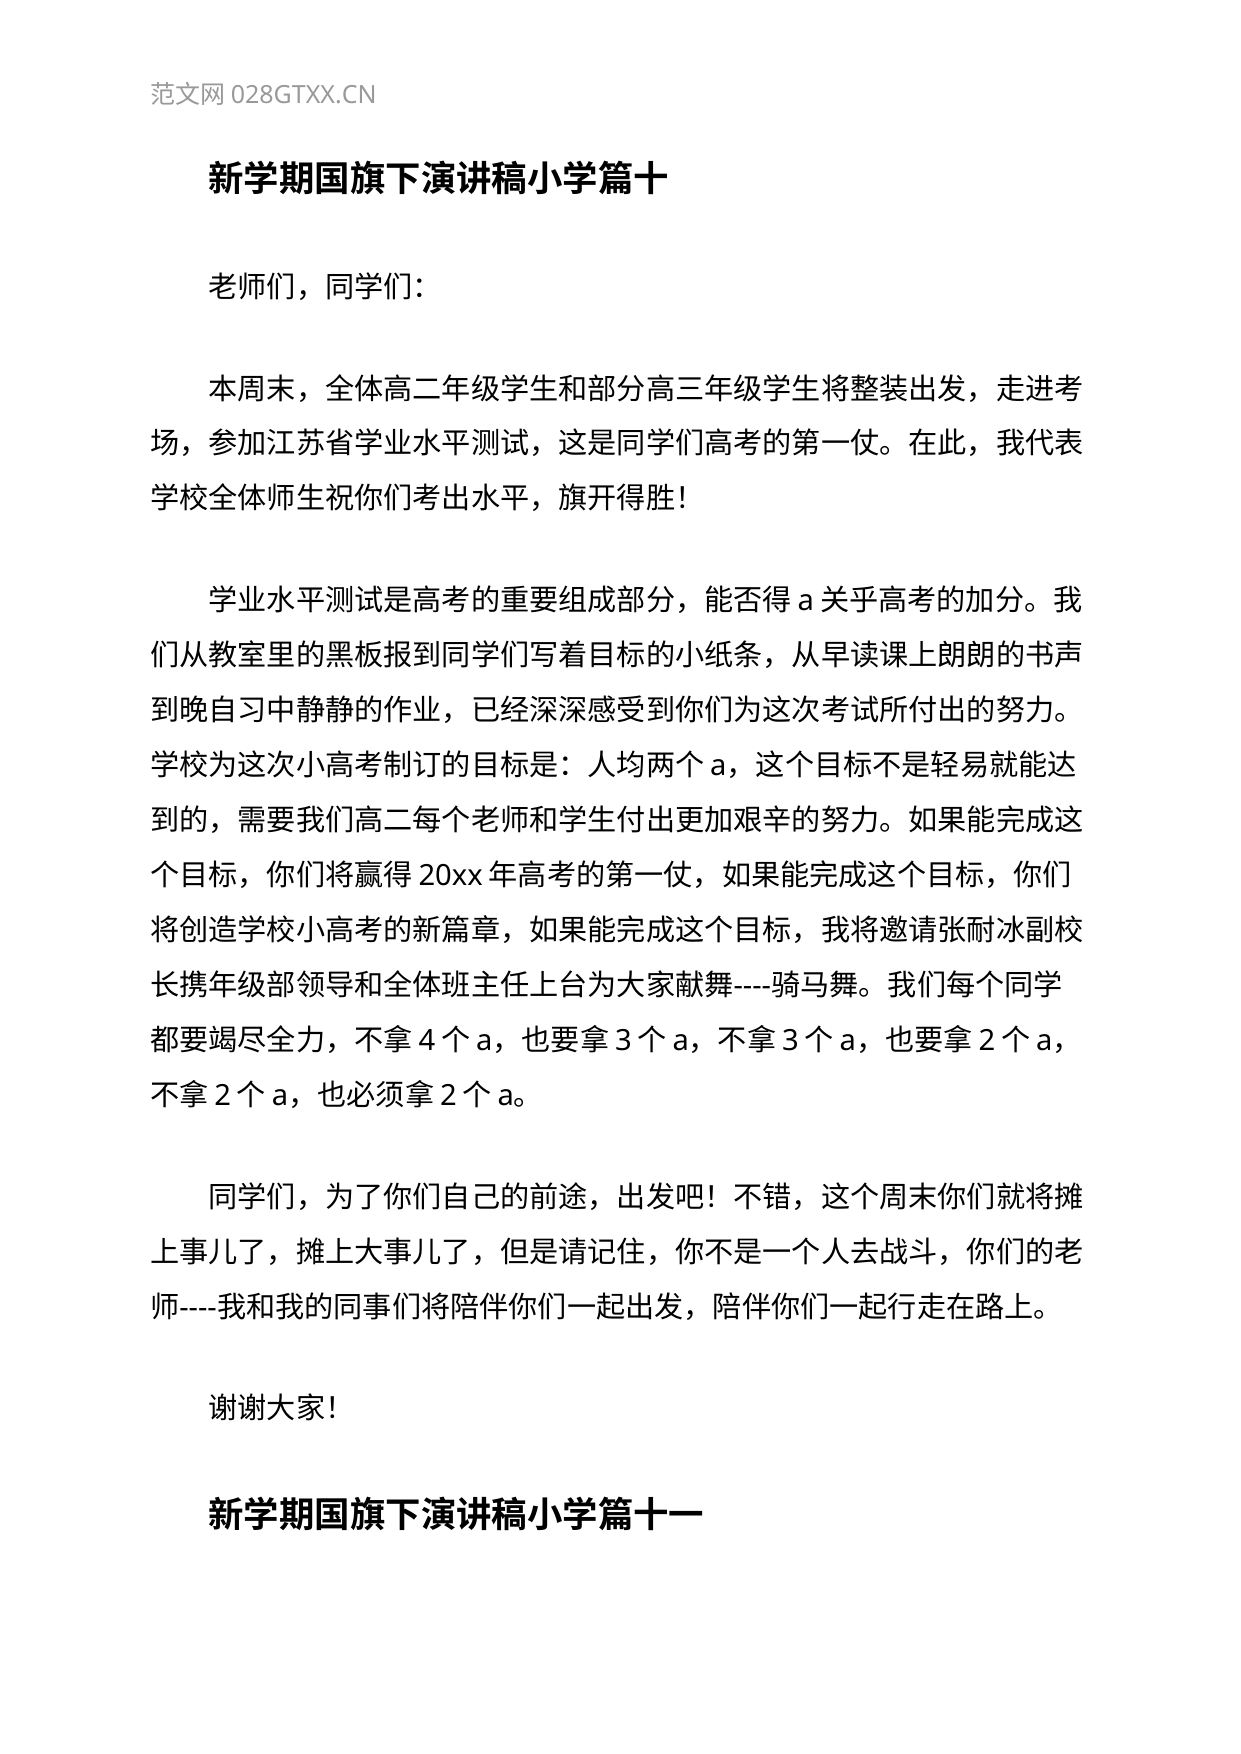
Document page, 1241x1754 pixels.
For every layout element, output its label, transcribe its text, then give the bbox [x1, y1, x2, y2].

text 本周末，全体高二年级学生和部分高三年级学生将整装出发，走进考场，参加江苏省学业水平测试，这是同学们高考的第一仗。在此，我代表学校全体师生祝你们考出水平，旗开得胜！ [150, 365, 1090, 517]
text 新学期国旗下演讲稿小学篇十 [150, 150, 1090, 201]
text 学业水平测试是高考的重要组成部分，能否得a关乎高考的加分。我们从教室里的黑板报到同学们写着目标的小纸条，从早读课上朗朗的书声到晚自习中静静的作业，已经深深感受到你们为这次考试所付出的努力。学校为这次小高考制订的目标是：人均两个a，这个目标不是轻易就能达到的，需要我们高二每个老师和学生付出更加艰辛的努力。如果能完成这个目标，你们将赢得20xx年高考的第一仗，如果能完成这个目标，你们将创造学校小高考的新篇章，如果能完成这个目标，我将邀请张耐冰副校长携年级部领导和全体班主任上台为大家献舞----骑马舞。我们每个同学都要竭尽全力，不拿4个a，也要拿3个a，不拿3个a，也要拿2个a，不拿2个a，也必须拿2个a。 [150, 577, 1090, 1114]
text 新学期国旗下演讲稿小学篇十一 [150, 1487, 1090, 1538]
text 同学们，为了你们自己的前途，出发吧！不错，这个周末你们就将摊上事儿了，摊上大事儿了，但是请记住，你不是一个人去战斗，你们的老师----我和我的同事们将陪伴你们一起出发，陪伴你们一起行走在路上。 [150, 1173, 1090, 1326]
text 老师们，同学们： [150, 263, 1090, 306]
text 谢谢大家！ [150, 1385, 1090, 1427]
